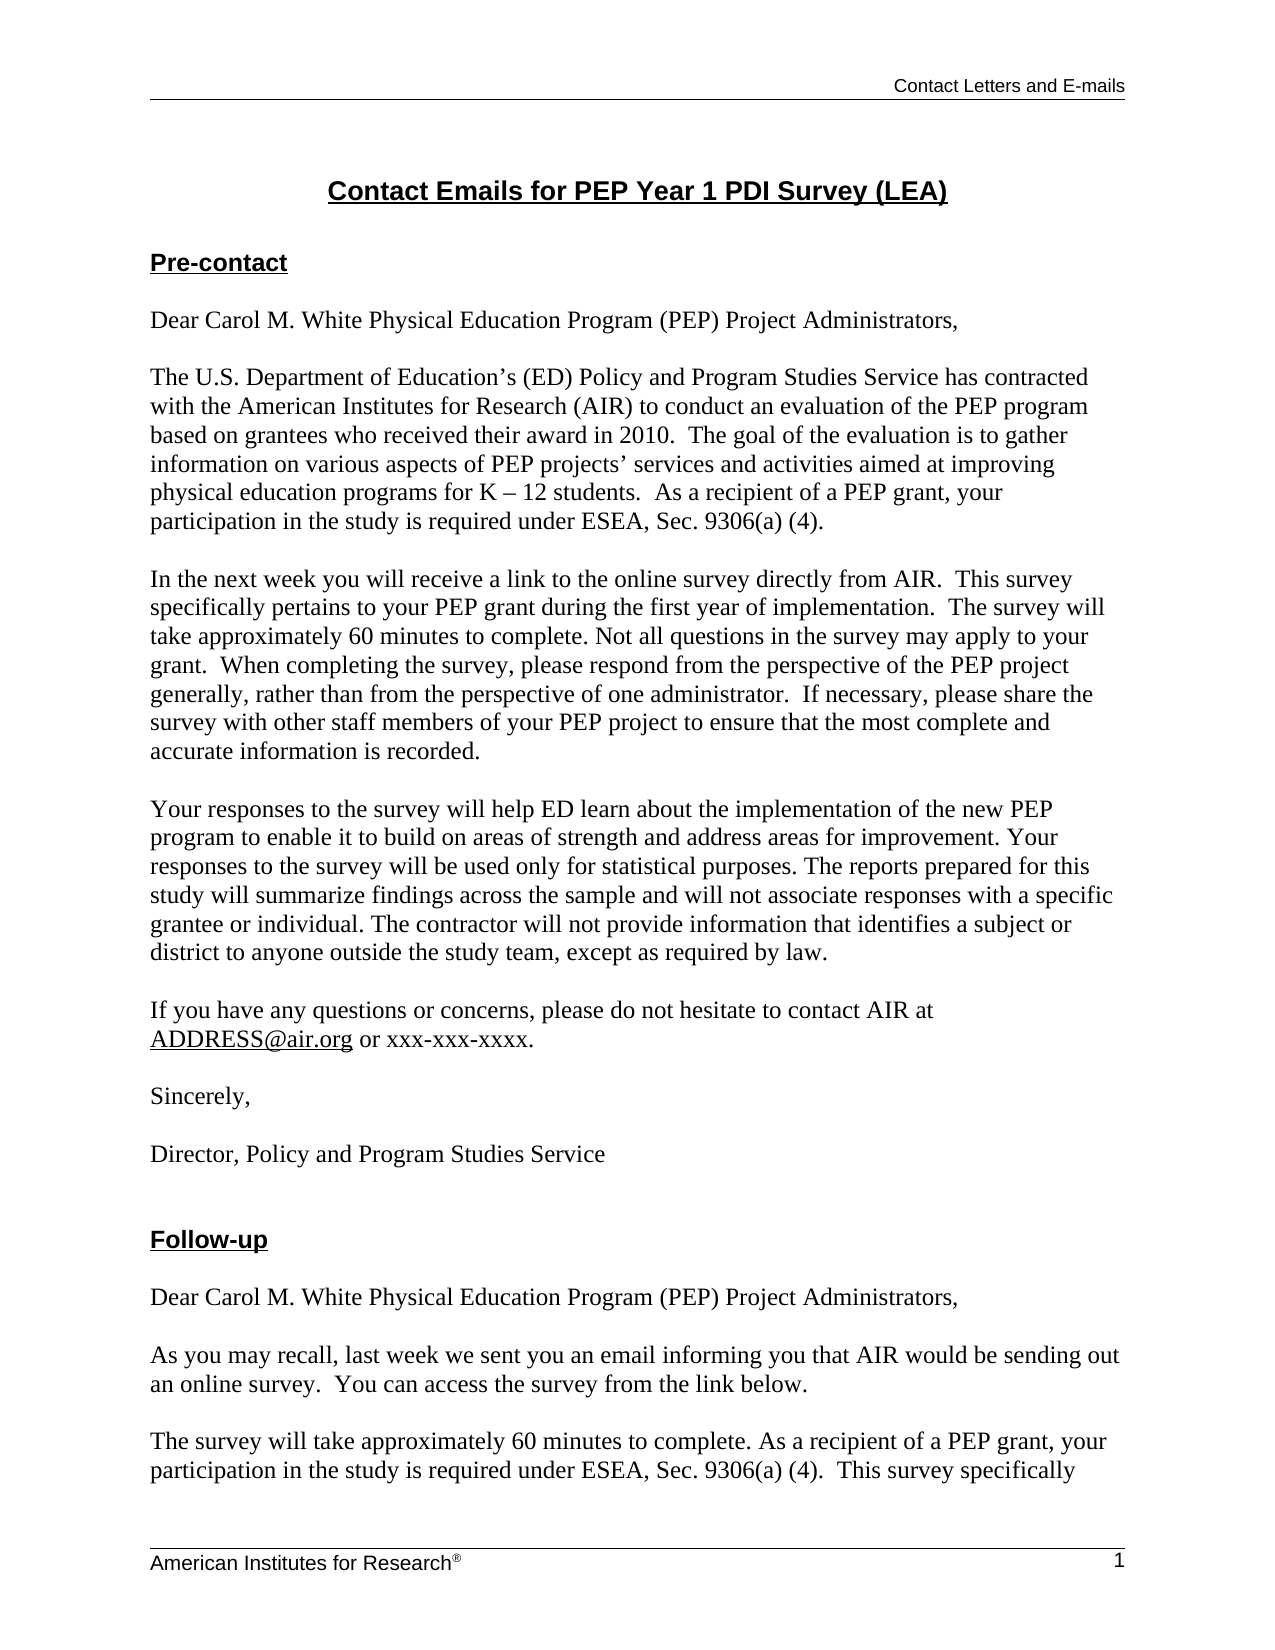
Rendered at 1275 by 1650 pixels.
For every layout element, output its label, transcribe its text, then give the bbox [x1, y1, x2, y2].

text As you may recall, last week we sent you an email informing you that AIR would be sending out an online survey. You can access the survey from the link below. [150, 1340, 1125, 1397]
text Director, Policy and Program Studies Service [150, 1139, 1125, 1167]
text In the next week you will receive a link to the online survey directly from AIR. This survey specifically pertains to your PEP grant during the first year of implementation. The survey will take approximately 60 minutes to complete. Not all questions in the survey may apply to your grant. When completing the survey, please respond from the perspective of the PEP project generally, rather than from the perspective of one administrator. If necessary, please share the survey with other staff members of your PEP project to ensure that the most complete and accurate information is recorded. [150, 564, 1125, 765]
text Sincerely, [150, 1081, 1125, 1110]
text Follow-up [150, 1225, 1125, 1254]
text Pre-contact [150, 247, 1125, 276]
text Dear Carol M. White Physical Education Program (PEP) Project Administrators, [150, 305, 1125, 334]
text Your responses to the survey will help ED learn about the implementation of the new PEP program to enable it to build on areas of strength and address areas for improvement. Your responses to the survey will be used only for statistical purposes. The reports prepared for this study will summarize findings across the sample and will not associate responses with a specific grantee or individual. The contractor will not provide information that identifies a subject or district to anyone outside the study team, except as required by law. [150, 794, 1125, 966]
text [150, 1426, 1125, 1484]
text If you have any questions or concerns, please do not hesitate to contact AIR at ADDRESS@air.org or xxx-xxx-xxxx. [150, 995, 1125, 1052]
text The U.S. Department of Education’s (ED) Policy and Program Studies Service has contracted with the American Institutes for Research (AIR) to conduct an evaluation of the PEP program based on grantees who received their award in 2010. The goal of the evaluation is to gather information on various aspects of PEP projects’ services and activities aimed at improving physical education programs for K – 12 students. As a recipient of a PEP grant, your participation in the study is required under ESEA, Sec. 9306(a) (4). [150, 362, 1125, 535]
text Dear Carol M. White Physical Education Program (PEP) Project Administrators, [150, 1282, 1125, 1311]
text Contact Emails for PEP Year 1 PDI Survey (LEA) [150, 175, 1125, 206]
